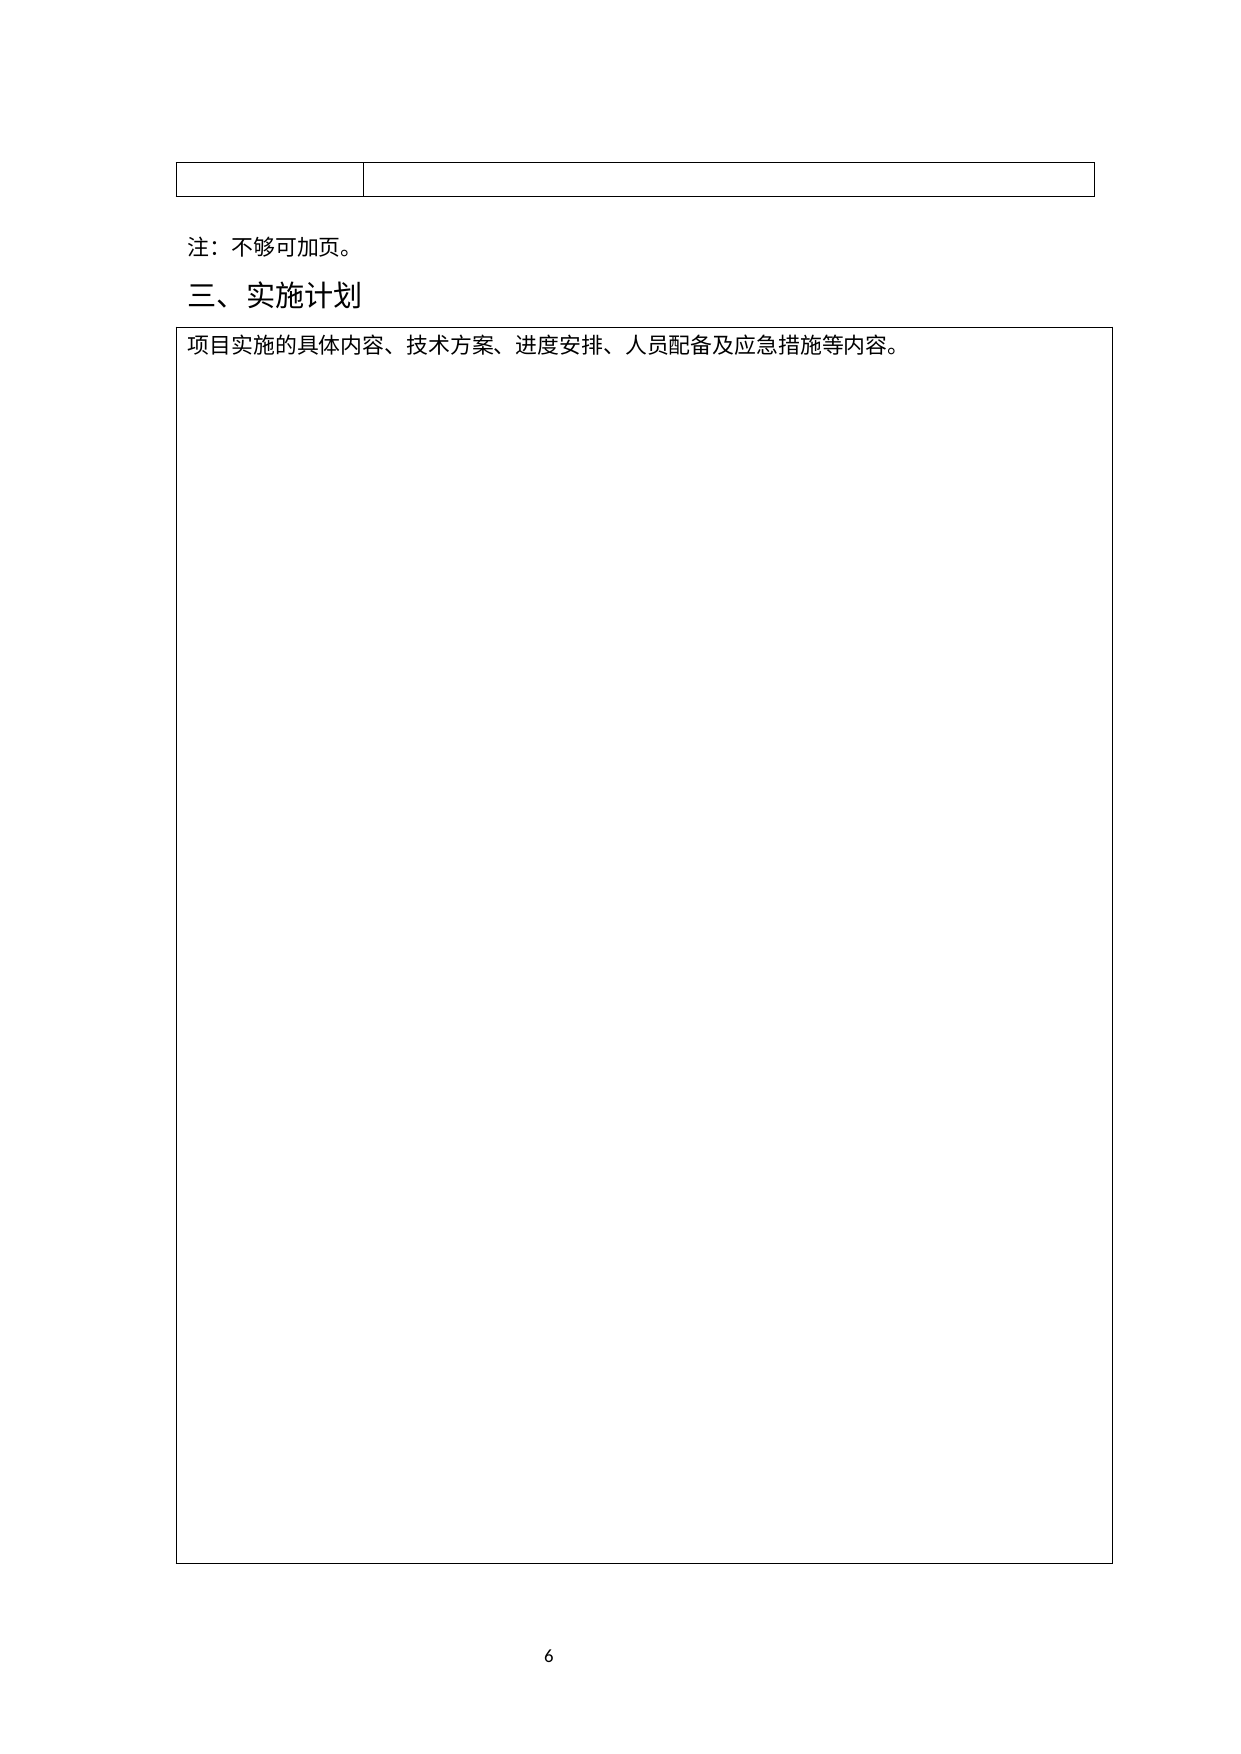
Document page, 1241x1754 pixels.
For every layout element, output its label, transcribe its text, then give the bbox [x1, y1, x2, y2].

text 注：不够可加页。 [187, 229, 1053, 262]
text 三、实施计划 [187, 262, 1053, 327]
table_cell [364, 163, 1094, 196]
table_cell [177, 163, 363, 196]
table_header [177, 328, 1112, 1563]
